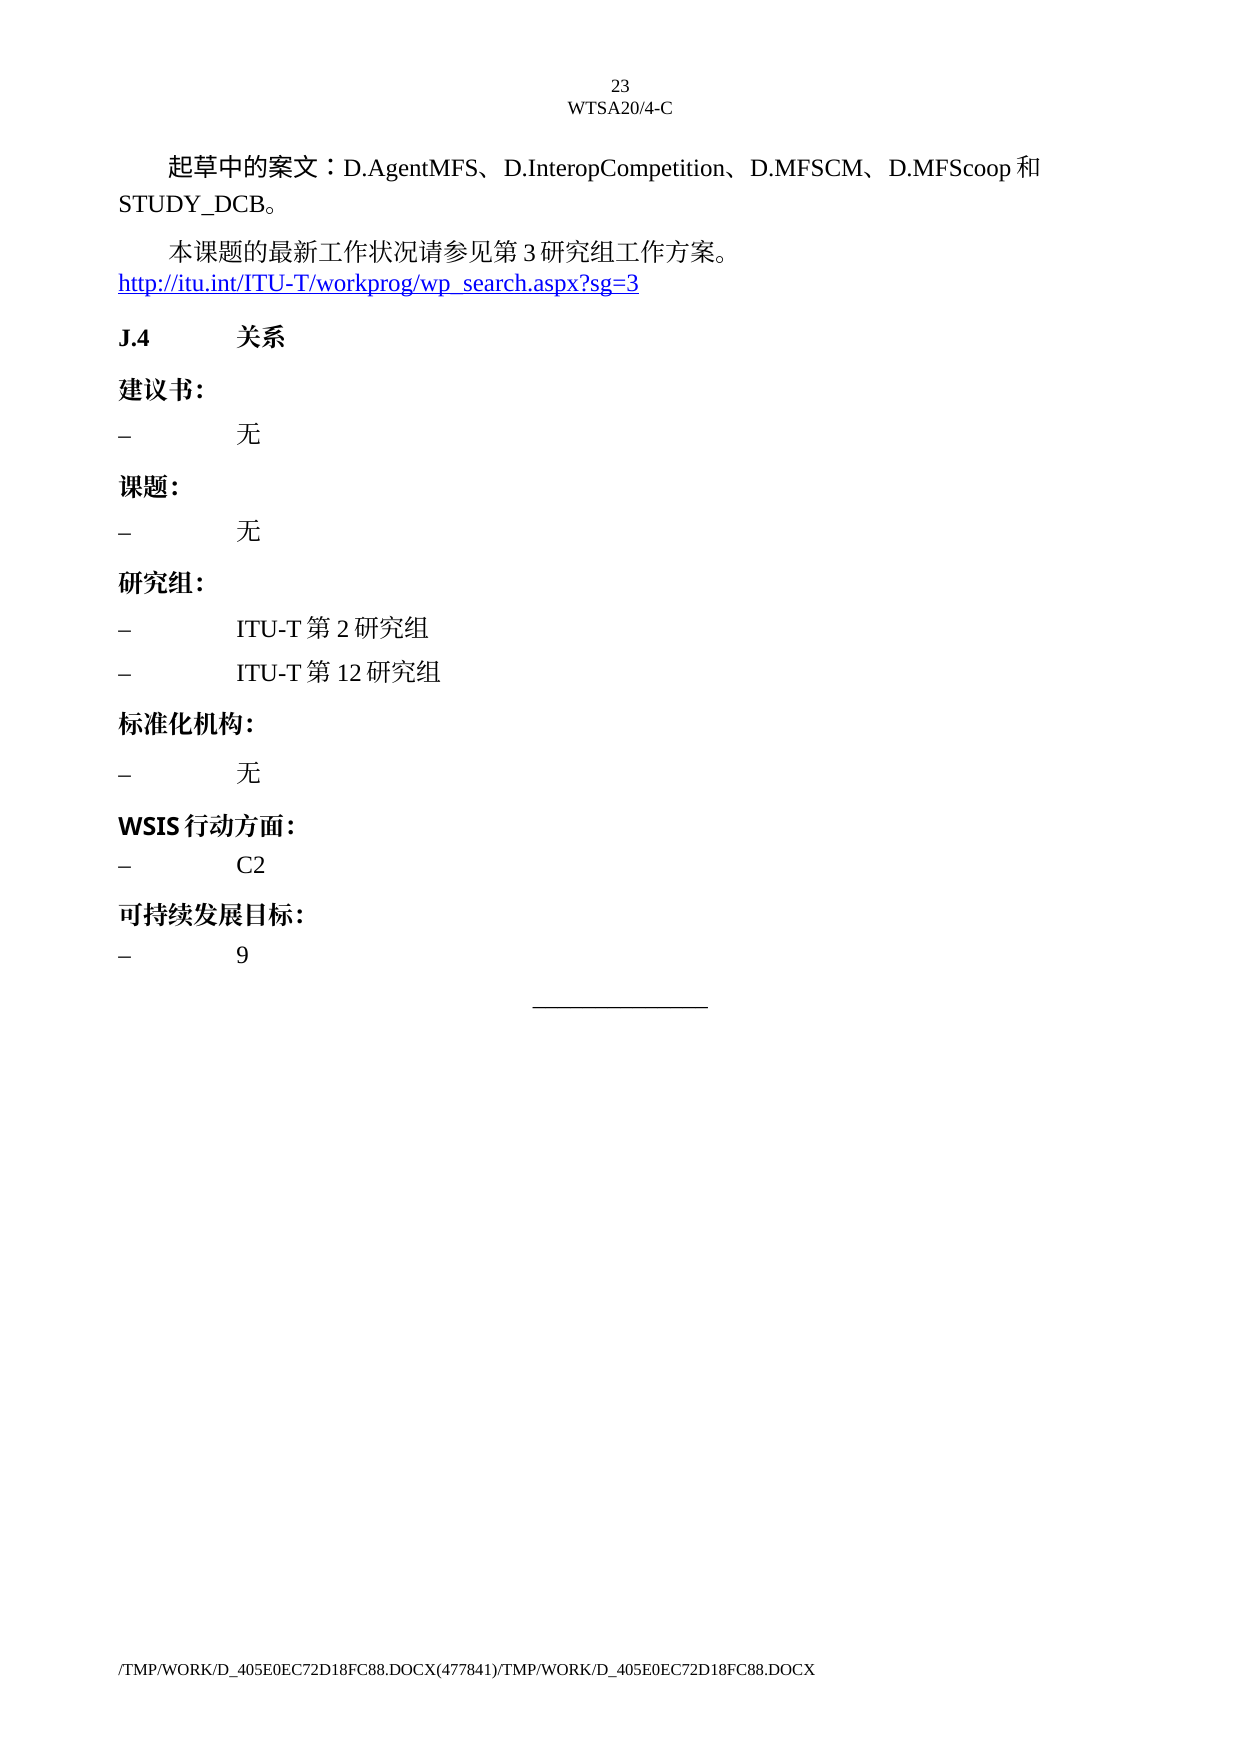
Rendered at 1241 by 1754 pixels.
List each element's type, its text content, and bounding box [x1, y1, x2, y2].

subtitle 研究组： [118, 564, 1122, 600]
subtitle 标准化机构： [118, 705, 1122, 741]
subtitle WSIS行动方面： [118, 806, 1122, 842]
text – ITU-T第12研究组 [118, 653, 1122, 688]
text ______________ [118, 982, 1122, 1010]
text – 无 [118, 511, 1122, 547]
text – 9 [118, 940, 1122, 969]
subtitle 可持续发展目标： [118, 896, 1122, 932]
text 本课题的最新工作状况请参见第3研究组工作方案。 http://itu.int/ITU-T/workprog/wp_search.aspx?sg=3 [118, 232, 1122, 297]
text – 无 [118, 754, 1122, 789]
text – ITU-T第2研究组 [118, 608, 1122, 644]
subtitle J.4 关系 [118, 318, 1122, 354]
text – C2 [118, 851, 1122, 879]
text – 无 [118, 414, 1122, 451]
subtitle 建议书： [118, 370, 1122, 406]
subtitle 课题： [118, 467, 1122, 503]
text 起草中的案文：D.AgentMFS、D.InteropCompetition、D.MFSCM、D.MFScoop和STUDY_DCB。 [118, 148, 1122, 220]
